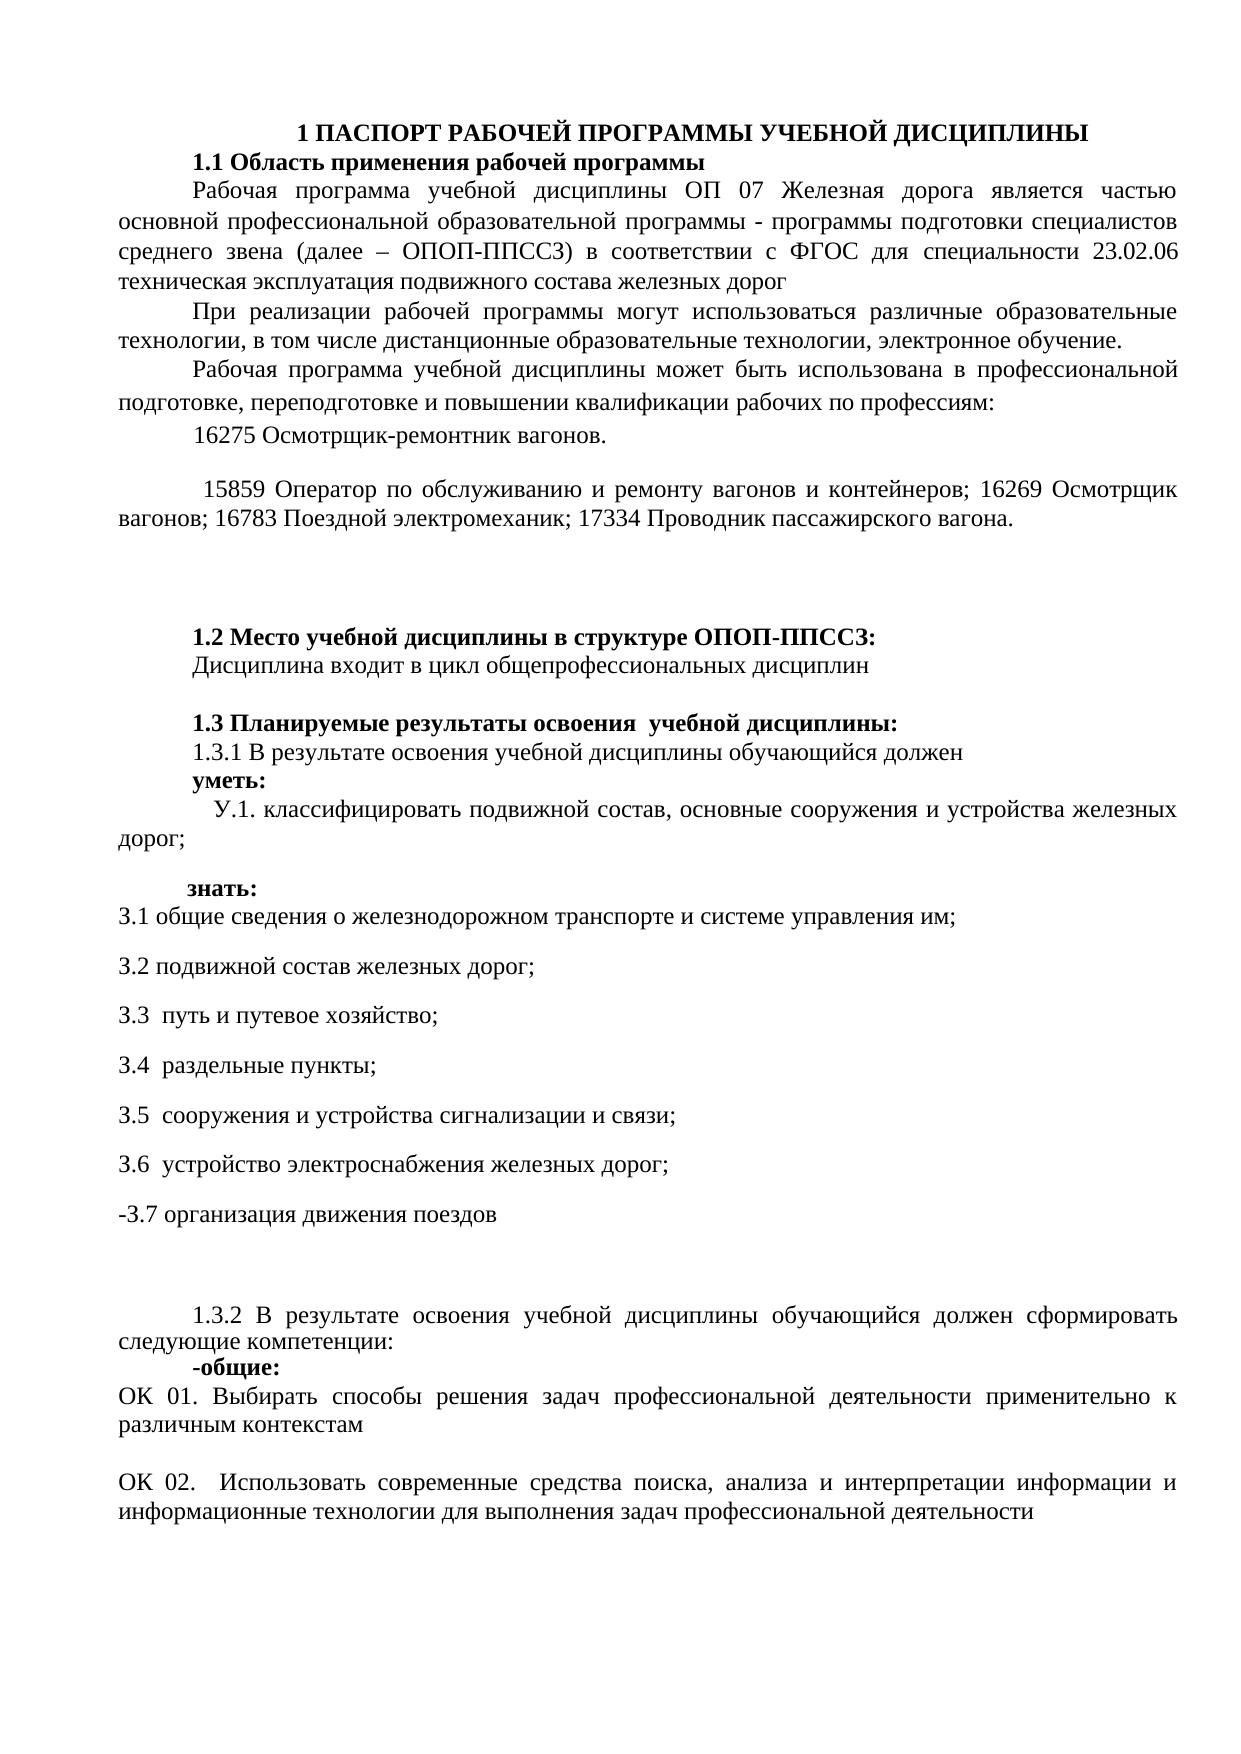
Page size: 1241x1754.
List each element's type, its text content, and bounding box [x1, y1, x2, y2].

text У.1. классифицировать подвижной состав, основные сооружения и устройства железных дорог; [118, 794, 1178, 852]
text ОК 01. Выбирать способы решения задач профессиональной деятельности применительно к различным контекстам [118, 1381, 1178, 1438]
text 1.3 Планируемые результаты освоения учебной дисциплины: [118, 708, 1178, 737]
text При реализации рабочей программы могут использоваться различные образовательные технологии, в том числе дистанционные образовательные технологии, электронное обучение. [118, 296, 1178, 354]
text уметь: [118, 766, 1178, 794]
text 1.2 Место учебной дисциплины в структуре ОПОП-ППССЗ: [118, 622, 1178, 651]
text З.5 сооружения и устройства сигнализации и связи; [118, 1100, 1178, 1128]
text Рабочая программа учебной дисциплины может быть использована в профессиональной подготовке, переподготовке и повышении квалификации рабочих по профессиям: [118, 354, 1178, 416]
text 1 ПАСПОРТ РАБОЧЕЙ ПРОГРАММЫ УЧЕБНОЙ ДИСЦИПЛИНЫ [177, 118, 1178, 147]
text 15859 Оператор по обслуживанию и ремонту вагонов и контейнеров; 16269 Осмотрщик вагонов; 16783 Поездной электромеханик; 17334 Проводник пассажирского вагона. [118, 474, 1178, 531]
text Рабочая программа учебной дисциплины ОП 07 Железная дорога является частью основной профессиональной образовательной программы - программы подготовки специалистов среднего звена (далее – ОПОП-ППССЗ) в соответствии с ФГОС для специальности 23.02.06 техническая эксплуатация подвижного состава железных дорог [118, 176, 1178, 295]
text 16275 Осмотрщик-ремонтник вагонов. [118, 420, 1178, 449]
text З.4 раздельные пункты; [118, 1050, 1178, 1079]
text ОК 02. Использовать современные средства поиска, анализа и интерпретации информации и информационные технологии для выполнения задач профессиональной деятельности [118, 1467, 1178, 1524]
text З.2 подвижной состав железных дорог; [118, 951, 1178, 980]
text 1.3.2 В результате освоения учебной дисциплины обучающийся должен сформировать следующие компетенции: [118, 1303, 1178, 1355]
text З.6 устройство электроснабжения железных дорог; [118, 1149, 1178, 1178]
text З.1 общие сведения о железнодорожном транспорте и системе управления им; [118, 901, 1178, 930]
text З.3 путь и путевое хозяйство; [118, 1001, 1178, 1029]
text -З.7 организация движения поездов [118, 1199, 1178, 1228]
text Дисциплина входит в цикл общепрофессиональных дисциплин [118, 651, 1178, 679]
text знать: [118, 873, 1178, 901]
text 1.3.1 В результате освоения учебной дисциплины обучающийся должен [118, 737, 1178, 766]
list Область применения рабочей программы [192, 147, 1178, 176]
text -общие: [118, 1355, 1178, 1381]
